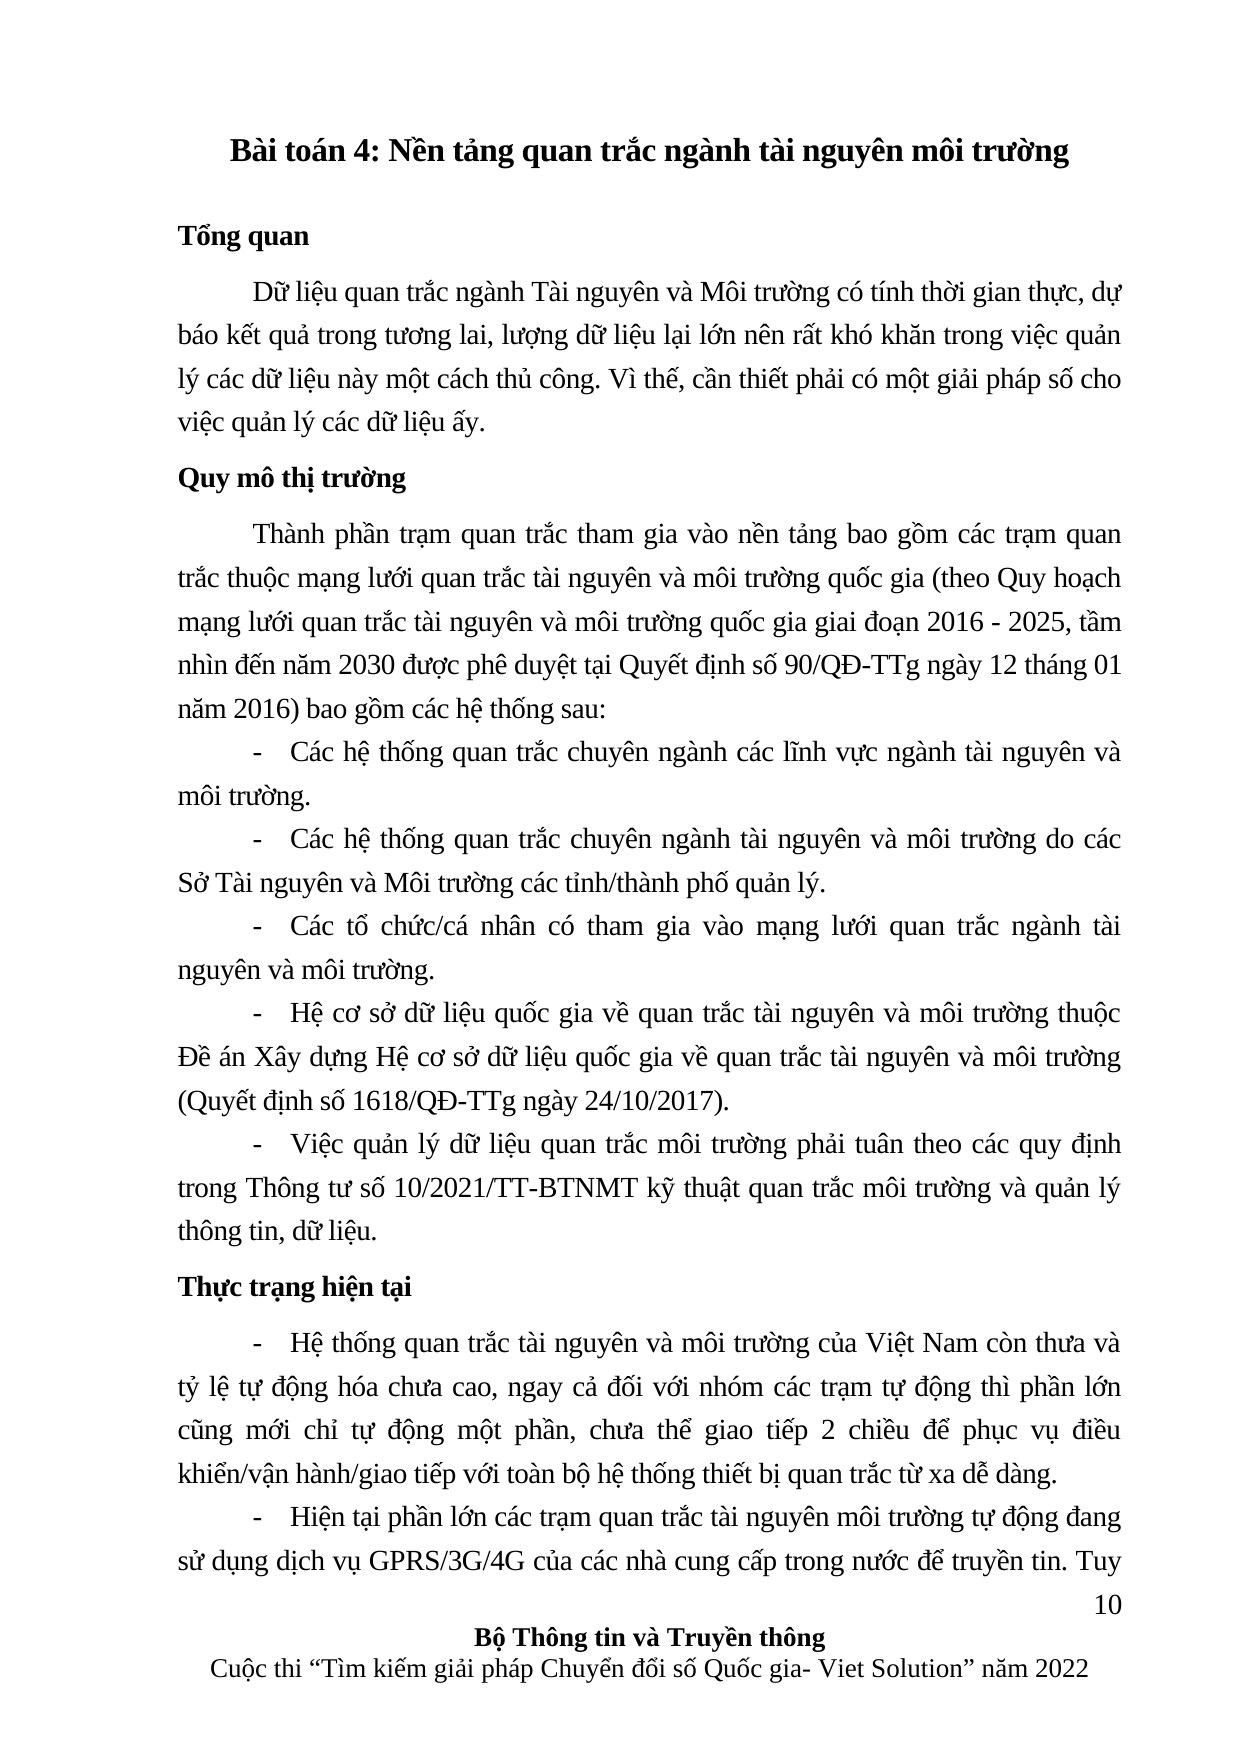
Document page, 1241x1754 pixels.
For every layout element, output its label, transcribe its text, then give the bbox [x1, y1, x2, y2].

list Các hệ thống quan trắc chuyên ngành tài nguyên và môi trường do các Sở Tài nguyên và Môi trường các tỉnh/thành phố quản lý. [177, 821, 1122, 898]
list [177, 1499, 1122, 1577]
list Hệ thống quan trắc tài nguyên và môi trường của Việt Nam còn thưa và tỷ lệ tự động hóa chưa cao, ngay cả đối với nhóm các trạm tự động thì phần lớn cũng mới chỉ tự động một phần, chưa thể giao tiếp 2 chiều để phục vụ điều khiển/vận hành/giao tiếp với toàn bộ hệ thống thiết bị quan trắc từ xa dễ dàng. [177, 1325, 1122, 1489]
list Các hệ thống quan trắc chuyên ngành các lĩnh vực ngành tài nguyên và môi trường. [177, 734, 1122, 811]
subtitle Thực trạng hiện tại [177, 1269, 1122, 1303]
subtitle Bài toán 4: Nền tảng quan trắc ngành tài nguyên môi trường [177, 131, 1122, 169]
text Dữ liệu quan trắc ngành Tài nguyên và Môi trường có tính thời gian thực, dự báo kết quả trong tương lai, lượng dữ liệu lại lớn nên rất khó khăn trong việc quản lý các dữ liệu này một cách thủ công. Vì thế, cần thiết phải có một giải pháp số cho việc quản lý các dữ liệu ấy. [177, 274, 1122, 438]
text Thành phần trạm quan trắc tham gia vào nền tảng bao gồm các trạm quan trắc thuộc mạng lưới quan trắc tài nguyên và môi trường quốc gia (theo Quy hoạch mạng lưới quan trắc tài nguyên và môi trường quốc gia giai đoạn 2016 - 2025, tầm nhìn đến năm 2030 được phê duyệt tại Quyết định số 90/QĐ-TTg ngày 12 tháng 01 năm 2016) bao gồm các hệ thống sau: [177, 517, 1122, 724]
list Việc quản lý dữ liệu quan trắc môi trường phải tuân theo các quy định trong Thông tư số 10/2021/TT-BTNMT kỹ thuật quan trắc môi trường và quản lý thông tin, dữ liệu. [177, 1126, 1122, 1247]
subtitle Tổng quan [177, 218, 1122, 251]
list Các tổ chức/cá nhân có tham gia vào mạng lưới quan trắc ngành tài nguyên và môi trường. [177, 908, 1122, 986]
subtitle Quy mô thị trường [177, 461, 1122, 494]
list Hệ cơ sở dữ liệu quốc gia về quan trắc tài nguyên và môi trường thuộc Đề án Xây dựng Hệ cơ sở dữ liệu quốc gia về quan trắc tài nguyên và môi trường (Quyết định số 1618/QĐ-TTg ngày 24/10/2017). [177, 996, 1122, 1116]
